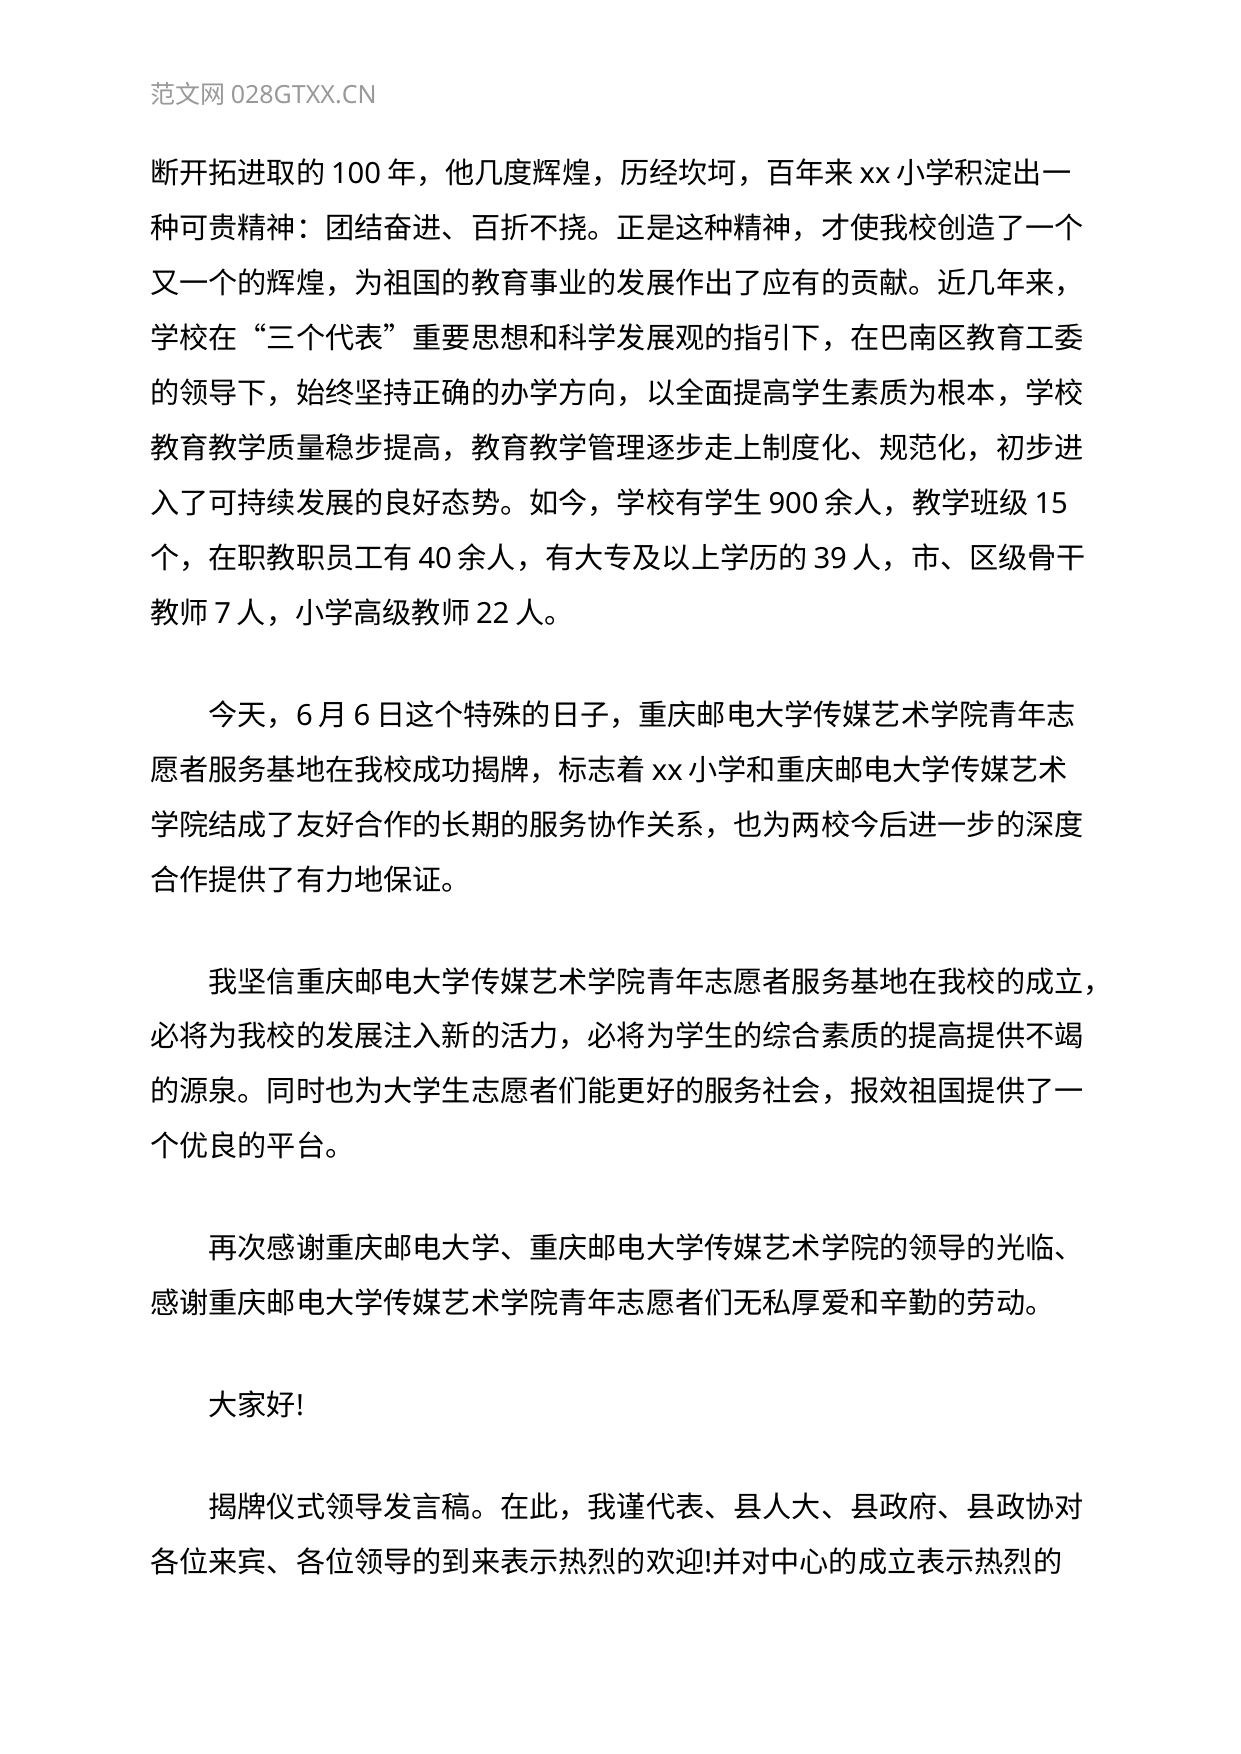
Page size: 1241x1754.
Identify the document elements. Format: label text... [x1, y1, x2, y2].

text 大家好! [150, 1381, 1090, 1424]
text 我坚信重庆邮电大学传媒艺术学院青年志愿者服务基地在我校的成立，必将为我校的发展注入新的活力，必将为学生的综合素质的提高提供不竭的源泉。同时也为大学生志愿者们能更好的服务社会，报效祖国提供了一个优良的平台。 [150, 958, 1090, 1165]
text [150, 150, 1090, 632]
text 今天，6月6日这个特殊的日子，重庆邮电大学传媒艺术学院青年志愿者服务基地在我校成功揭牌，标志着xx小学和重庆邮电大学传媒艺术学院结成了友好合作的长期的服务协作关系，也为两校今后进一步的深度合作提供了有力地保证。 [150, 691, 1090, 899]
text 再次感谢重庆邮电大学、重庆邮电大学传媒艺术学院的领导的光临、感谢重庆邮电大学传媒艺术学院青年志愿者们无私厚爱和辛勤的劳动。 [150, 1224, 1090, 1322]
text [150, 1483, 1090, 1581]
